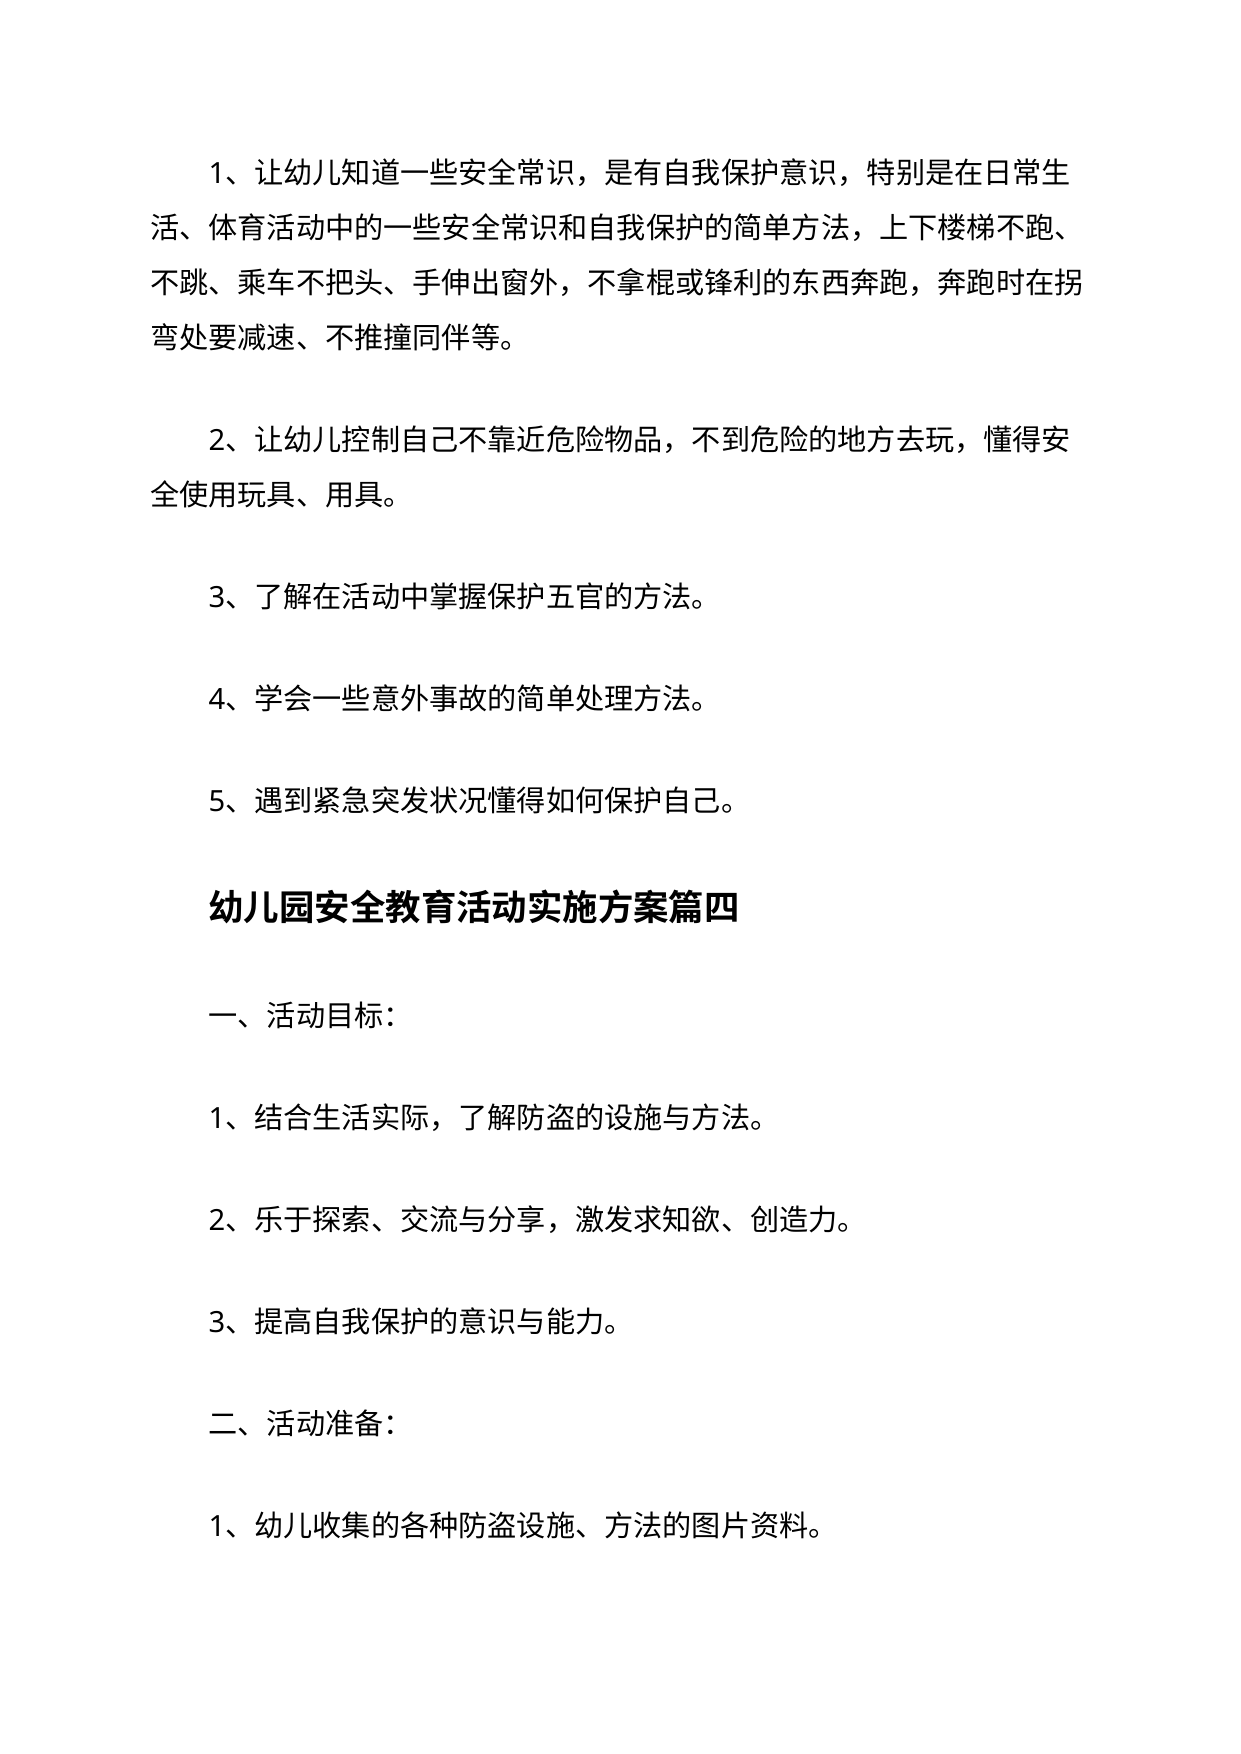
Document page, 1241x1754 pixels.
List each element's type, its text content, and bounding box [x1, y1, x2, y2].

text 3、了解在活动中掌握保护五官的方法。 [150, 573, 1090, 616]
text 1、让幼儿知道一些安全常识，是有自我保护意识，特别是在日常生活、体育活动中的一些安全常识和自我保护的简单方法，上下楼梯不跑、不跳、乘车不把头、手伸出窗外，不拿棍或锋利的东西奔跑，奔跑时在拐弯处要减速、不推撞同伴等。 [150, 150, 1090, 357]
text 1、幼儿收集的各种防盗设施、方法的图片资料。 [150, 1502, 1090, 1544]
text 一、活动目标： [150, 993, 1090, 1035]
text 2、让幼儿控制自己不靠近危险物品，不到危险的地方去玩，懂得安全使用玩具、用具。 [150, 417, 1090, 514]
text 3、提高自我保护的意识与能力。 [150, 1298, 1090, 1341]
text 幼儿园安全教育活动实施方案篇四 [150, 879, 1090, 931]
text 4、学会一些意外事故的简单处理方法。 [150, 675, 1090, 718]
text 1、结合生活实际，了解防盗的设施与方法。 [150, 1094, 1090, 1137]
text 5、遇到紧急突发状况懂得如何保护自己。 [150, 777, 1090, 820]
text 二、活动准备： [150, 1400, 1090, 1443]
text 2、乐于探索、交流与分享，激发求知欲、创造力。 [150, 1196, 1090, 1239]
